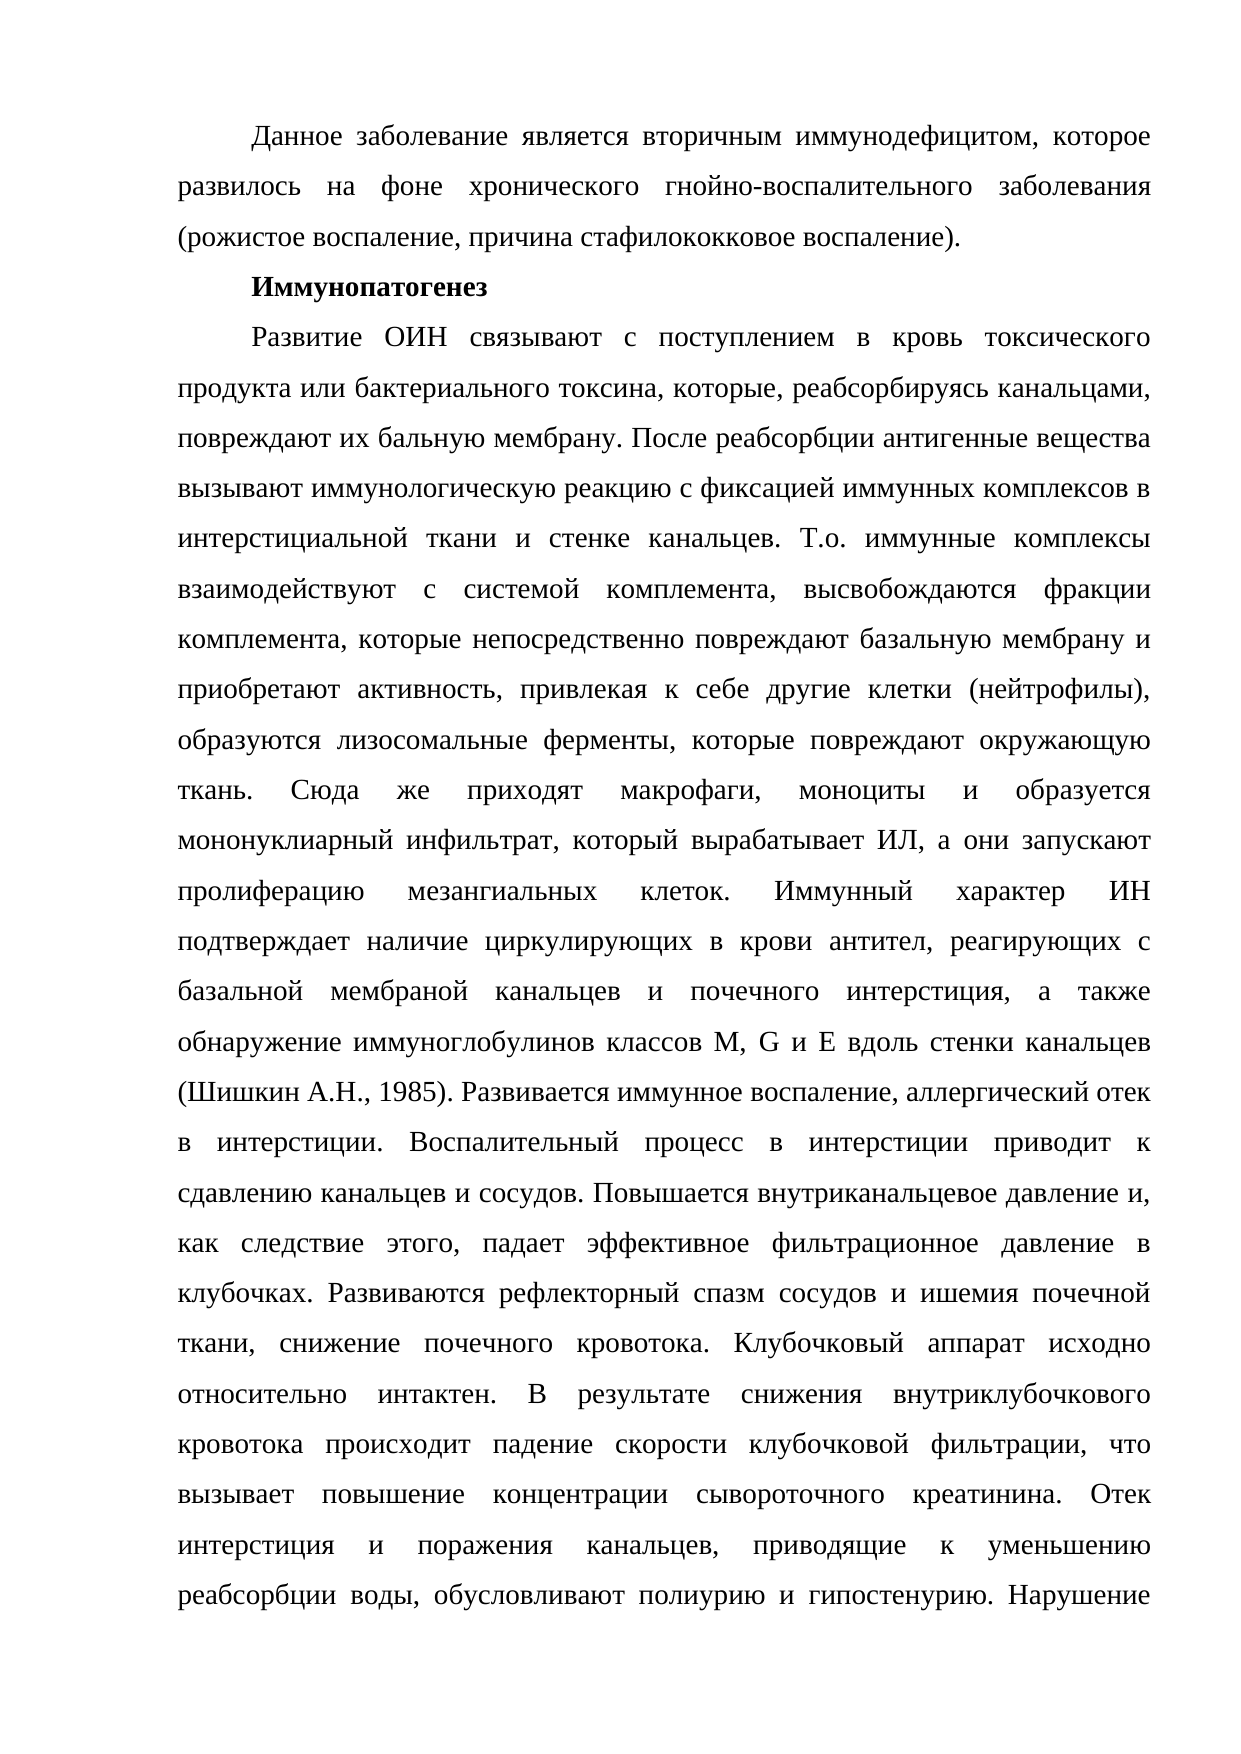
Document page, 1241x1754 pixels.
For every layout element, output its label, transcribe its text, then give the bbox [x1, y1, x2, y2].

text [177, 319, 1152, 1611]
text Данное заболевание является вторичным иммунодефицитом, которое развилось на фоне хронического гнойно-воспалительного заболевания (рожистое воспаление, причина стафилококковое воспаление). [177, 118, 1152, 252]
text Иммунопатогенез [177, 269, 1152, 303]
